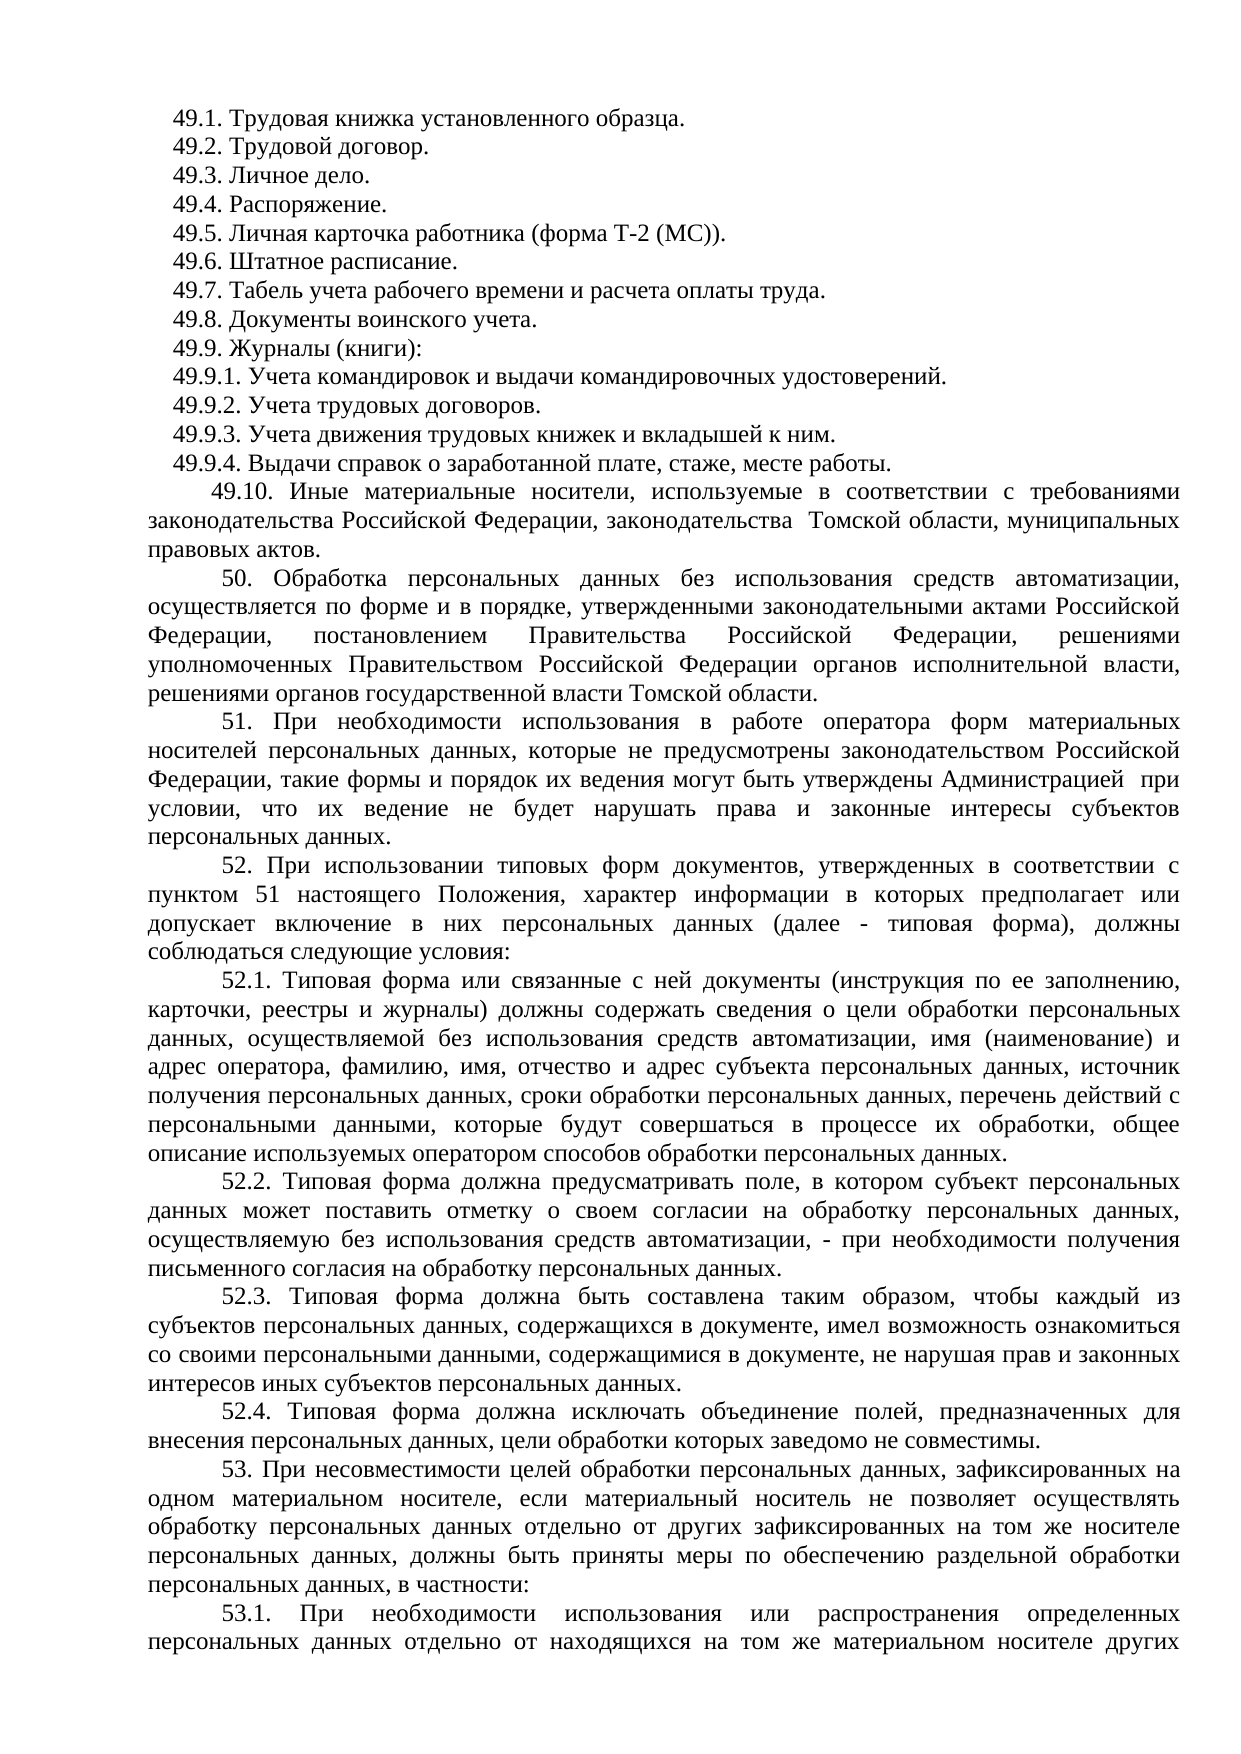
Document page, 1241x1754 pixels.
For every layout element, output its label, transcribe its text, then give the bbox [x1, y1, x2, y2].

text 52.4. Типовая форма должна исключать объединение полей, предназначенных для внесения персональных данных, цели обработки которых заведомо не совместимы. [148, 1396, 1181, 1454]
text 49.5. Личная карточка работника (форма Т-2 (МС)). [148, 218, 1181, 246]
text 49.7. Табель учета рабочего времени и расчета оплаты труда. [148, 275, 1181, 304]
text 52.1. Типовая форма или связанные с ней документы (инструкция по ее заполнению, карточки, реестры и журналы) должны содержать сведения о цели обработки персональных данных, осуществляемой без использования средств автоматизации, имя (наименование) и адрес оператора, фамилию, имя, отчество и адрес субъекта персональных данных, источник получения персональных данных, сроки обработки персональных данных, перечень действий с персональными данными, которые будут совершаться в процессе их обработки, общее описание используемых оператором способов обработки персональных данных. [148, 965, 1181, 1166]
text 49.4. Распоряжение. [148, 189, 1181, 218]
text 50. Обработка персональных данных без использования средств автоматизации, осуществляется по форме и в порядке, утвержденными законодательными актами Российской Федерации, постановлением Правительства Российской Федерации, решениями уполномоченных Правительством Российской Федерации органов исполнительной власти, решениями органов государственной власти Томской области. [148, 563, 1181, 706]
text 49.9.3. Учета движения трудовых книжек и вкладышей к ним. [148, 419, 1181, 448]
text 49.9.1. Учета командировок и выдачи командировочных удостоверений. [148, 361, 1181, 390]
text 49.8. Документы воинского учета. [148, 304, 1181, 333]
text 52.3. Типовая форма должна быть составлена таким образом, чтобы каждый из субъектов персональных данных, содержащихся в документе, имел возможность ознакомиться со своими персональными данными, содержащимися в документе, не нарушая прав и законных интересов иных субъектов персональных данных. [148, 1281, 1181, 1396]
text 52. При использовании типовых форм документов, утвержденных в соответствии с пунктом 51 настоящего Положения, характер информации в которых предполагает или допускает включение в них персональных данных (далее - типовая форма), должны соблюдаться следующие условия: [148, 850, 1181, 965]
text 51. При необходимости использования в работе оператора форм материальных носителей персональных данных, которые не предусмотрены законодательством Российской Федерации, такие формы и порядок их ведения могут быть утверждены Администрацией при условии, что их ведение не будет нарушать права и законные интересы субъектов персональных данных. [148, 706, 1181, 850]
text 53. При несовместимости целей обработки персональных данных, зафиксированных на одном материальном носителе, если материальный носитель не позволяет осуществлять обработку персональных данных отдельно от других зафиксированных на том же носителе персональных данных, должны быть приняты меры по обеспечению раздельной обработки персональных данных, в частности: [148, 1454, 1181, 1598]
text 49.9. Журналы (книги): [148, 333, 1181, 361]
text 49.10. Иные материальные носители, используемые в соответствии с требованиями законодательства Российской Федерации, законодательства Томской области, муниципальных правовых актов. [148, 476, 1181, 563]
text 52.2. Типовая форма должна предусматривать поле, в котором субъект персональных данных может поставить отметку о своем согласии на обработку персональных данных, осуществляемую без использования средств автоматизации, - при необходимости получения письменного согласия на обработку персональных данных. [148, 1166, 1181, 1281]
text 49.1. Трудовая книжка установленного образца. [148, 103, 1181, 131]
text 49.9.2. Учета трудовых договоров. [148, 390, 1181, 419]
text 49.2. Трудовой договор. [148, 131, 1181, 160]
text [148, 1598, 1181, 1655]
text 49.6. Штатное расписание. [148, 246, 1181, 275]
text 49.3. Личное дело. [148, 160, 1181, 189]
text 49.9.4. Выдачи справок о заработанной плате, стаже, месте работы. [148, 448, 1181, 476]
